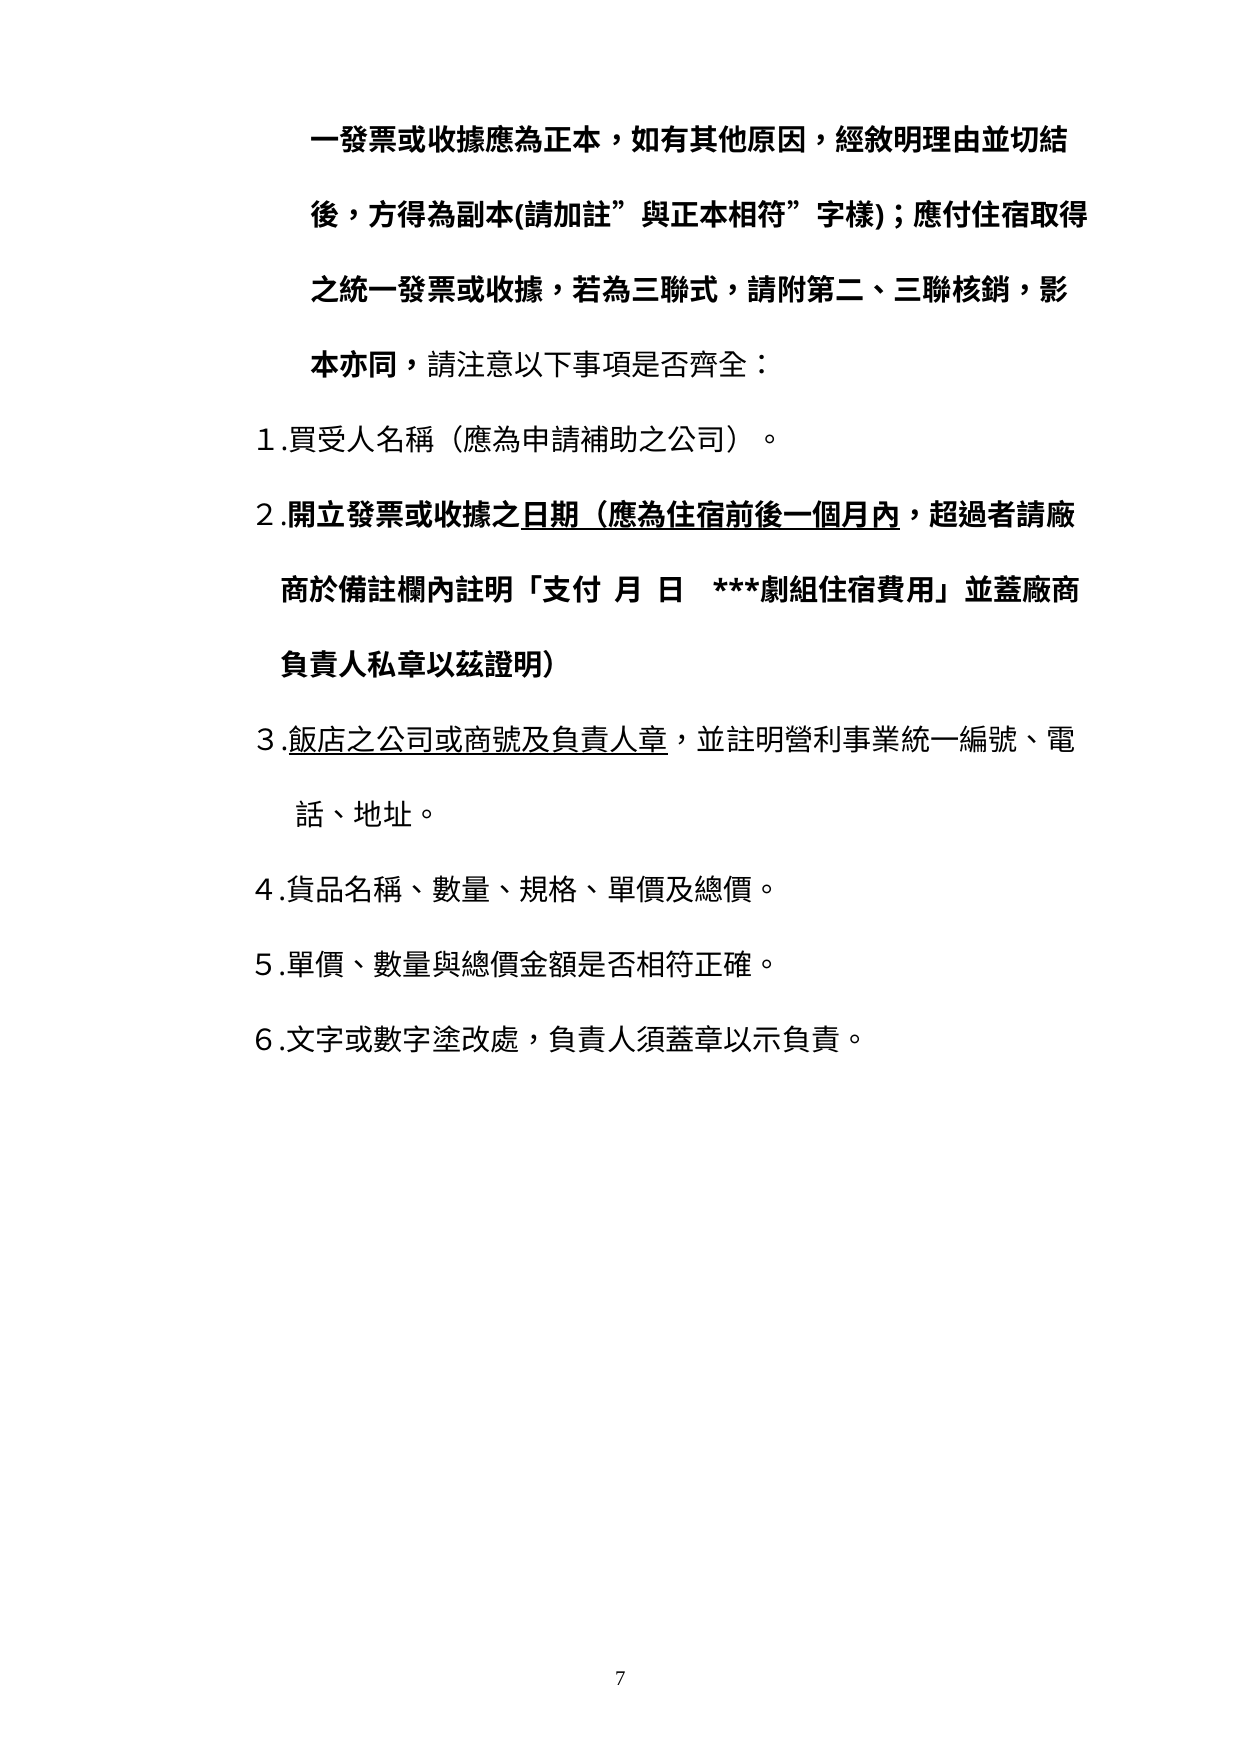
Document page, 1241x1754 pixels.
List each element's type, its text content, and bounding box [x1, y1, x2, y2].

text １.買受人名稱（應為申請補助之公司）。 [251, 400, 1092, 475]
text ２.開立發票或收據之日期（應為住宿前後一個月內，超過者請廠商於備註欄內註明「支付 月 日 ***劇組住宿費用」並蓋廠商負責人私章以茲證明） [250, 475, 1092, 700]
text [148, 100, 1092, 400]
text ５.單價、數量與總價金額是否相符正確。 [249, 925, 1092, 1000]
text ３.飯店之公司或商號及負責人章，並註明營利事業統一編號、電話、地址。 [251, 700, 1092, 850]
text ４.貨品名稱、數量、規格、單價及總價。 [249, 850, 1092, 925]
text ６.文字或數字塗改處，負責人須蓋章以示負責。 [249, 1000, 1092, 1075]
